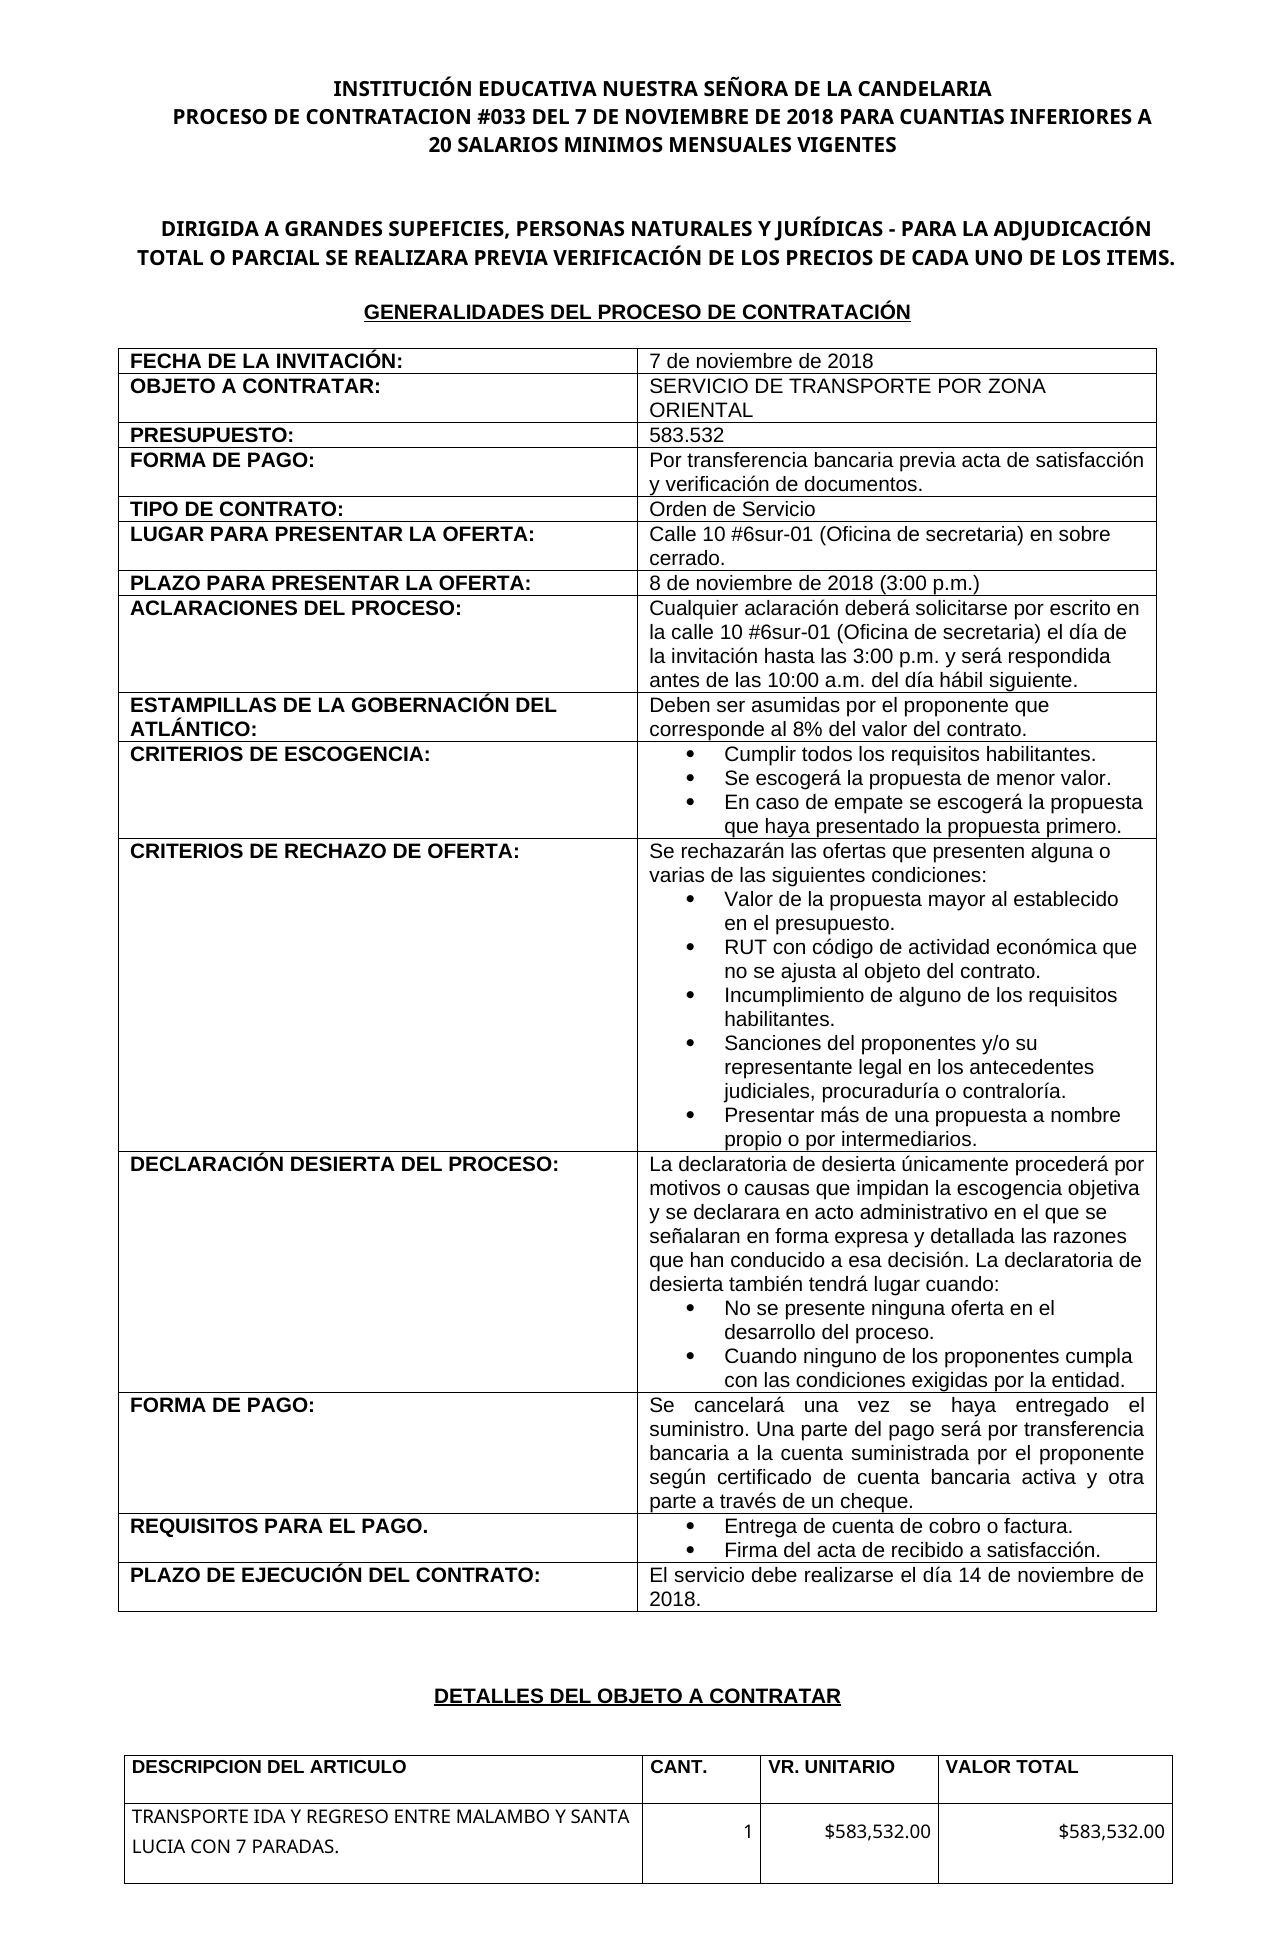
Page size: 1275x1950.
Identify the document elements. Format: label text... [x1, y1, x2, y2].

table_header CANT. [643, 1756, 760, 1803]
table_cell SERVICIO DE TRANSPORTE POR ZONA ORIENTAL [638, 374, 1156, 422]
table_cell ESTAMPILLAS DE LA GOBERNACIÓN DEL ATLÁNTICO: [119, 693, 637, 741]
table_cell LUGAR PARA PRESENTAR LA OFERTA: [119, 522, 637, 570]
table_cell ACLARACIONES DEL PROCESO: [119, 596, 637, 692]
table_cell 8 de noviembre de 2018 (3:00 p.m.) [638, 571, 1156, 595]
text GENERALIDADES DEL PROCESO DE CONTRATACIÓN [118, 299, 1157, 323]
table_header FECHA DE LA INVITACIÓN: [119, 349, 637, 373]
table_cell Por transferencia bancaria previa acta de satisfacción y verificación de documentos. [638, 448, 1156, 496]
table_cell 583.532 [638, 423, 1156, 447]
table_cell PLAZO PARA PRESENTAR LA OFERTA: [119, 571, 637, 595]
table_cell El servicio debe realizarse el día 14 de noviembre de 2018. [638, 1563, 1156, 1611]
table_cell La declaratoria de desierta únicamente procederá por motivos o causas que impidan la escogencia objetiva y se declarara en acto administrativo en el que se señalaran en forma expresa y detallada las razones que han conducido a esa decisión. La declaratoria de desierta también tendrá lugar cuando: No se presente ninguna oferta en el desarrollo del proceso. Cuando ninguno de los proponentes cumpla con las condiciones exigidas por la entidad. [638, 1152, 1156, 1392]
table_cell Calle 10 #6sur-01 (Oficina de secretaria) en sobre cerrado. [638, 522, 1156, 570]
table_header VALOR TOTAL [939, 1756, 1172, 1803]
table_cell TIPO DE CONTRATO: [119, 497, 637, 521]
table_header DESCRIPCION DEL ARTICULO [125, 1756, 642, 1803]
table_cell Deben ser asumidas por el proponente que corresponde al 8% del valor del contrato. [638, 693, 1156, 741]
table_cell PLAZO DE EJECUCIÓN DEL CONTRATO: [119, 1563, 637, 1611]
table_cell FORMA DE PAGO: [119, 1393, 637, 1512]
table_cell Cualquier aclaración deberá solicitarse por escrito en la calle 10 #6sur-01 (Oficina de secretaria) el día de la invitación hasta las 3:00 p.m. y será respondida antes de las 10:00 a.m. del día hábil siguiente. [638, 596, 1156, 692]
table_cell OBJETO A CONTRATAR: [119, 374, 637, 422]
table_header VR. UNITARIO [761, 1756, 938, 1803]
table_cell $583,532.00 [761, 1804, 938, 1883]
table_cell Orden de Servicio [638, 497, 1156, 521]
table_cell CRITERIOS DE ESCOGENCIA: [119, 742, 637, 838]
table_cell TRANSPORTE IDA Y REGRESO ENTRE MALAMBO Y SANTA LUCIA CON 7 PARADAS. [125, 1804, 642, 1883]
table_cell DECLARACIÓN DESIERTA DEL PROCESO: [119, 1152, 637, 1392]
table_cell REQUISITOS PARA EL PAGO. [119, 1514, 637, 1562]
text DETALLES DEL OBJETO A CONTRATAR [118, 1683, 1157, 1707]
table_cell Entrega de cuenta de cobro o factura. Firma del acta de recibido a satisfacción. [638, 1514, 1156, 1562]
table_cell 1 [643, 1804, 760, 1883]
table_cell $583,532.00 [939, 1804, 1172, 1883]
table_header 7 de noviembre de 2018 [638, 349, 1156, 373]
table_cell Se rechazarán las ofertas que presenten alguna o varias de las siguientes condiciones: Valor de la propuesta mayor al establecido en el presupuesto. RUT con código de actividad económica que no se ajusta al objeto del contrato. Incumplimiento de alguno de los requisitos habilitantes. Sanciones del proponentes y/o su representante legal en los antecedentes judiciales, procuraduría o contraloría. Presentar más de una propuesta a nombre propio o por intermediarios. [638, 839, 1156, 1151]
table_cell FORMA DE PAGO: [119, 448, 637, 496]
table_cell Se cancelará una vez se haya entregado el suministro. Una parte del pago será por transferencia bancaria a la cuenta suministrada por el proponente según certificado de cuenta bancaria activa y otra parte a través de un cheque. [638, 1393, 1156, 1512]
table_cell Cumplir todos los requisitos habilitantes. Se escogerá la propuesta de menor valor. En caso de empate se escogerá la propuesta que haya presentado la propuesta primero. [638, 742, 1156, 838]
table_cell PRESUPUESTO: [119, 423, 637, 447]
table_cell CRITERIOS DE RECHAZO DE OFERTA: [119, 839, 637, 1151]
